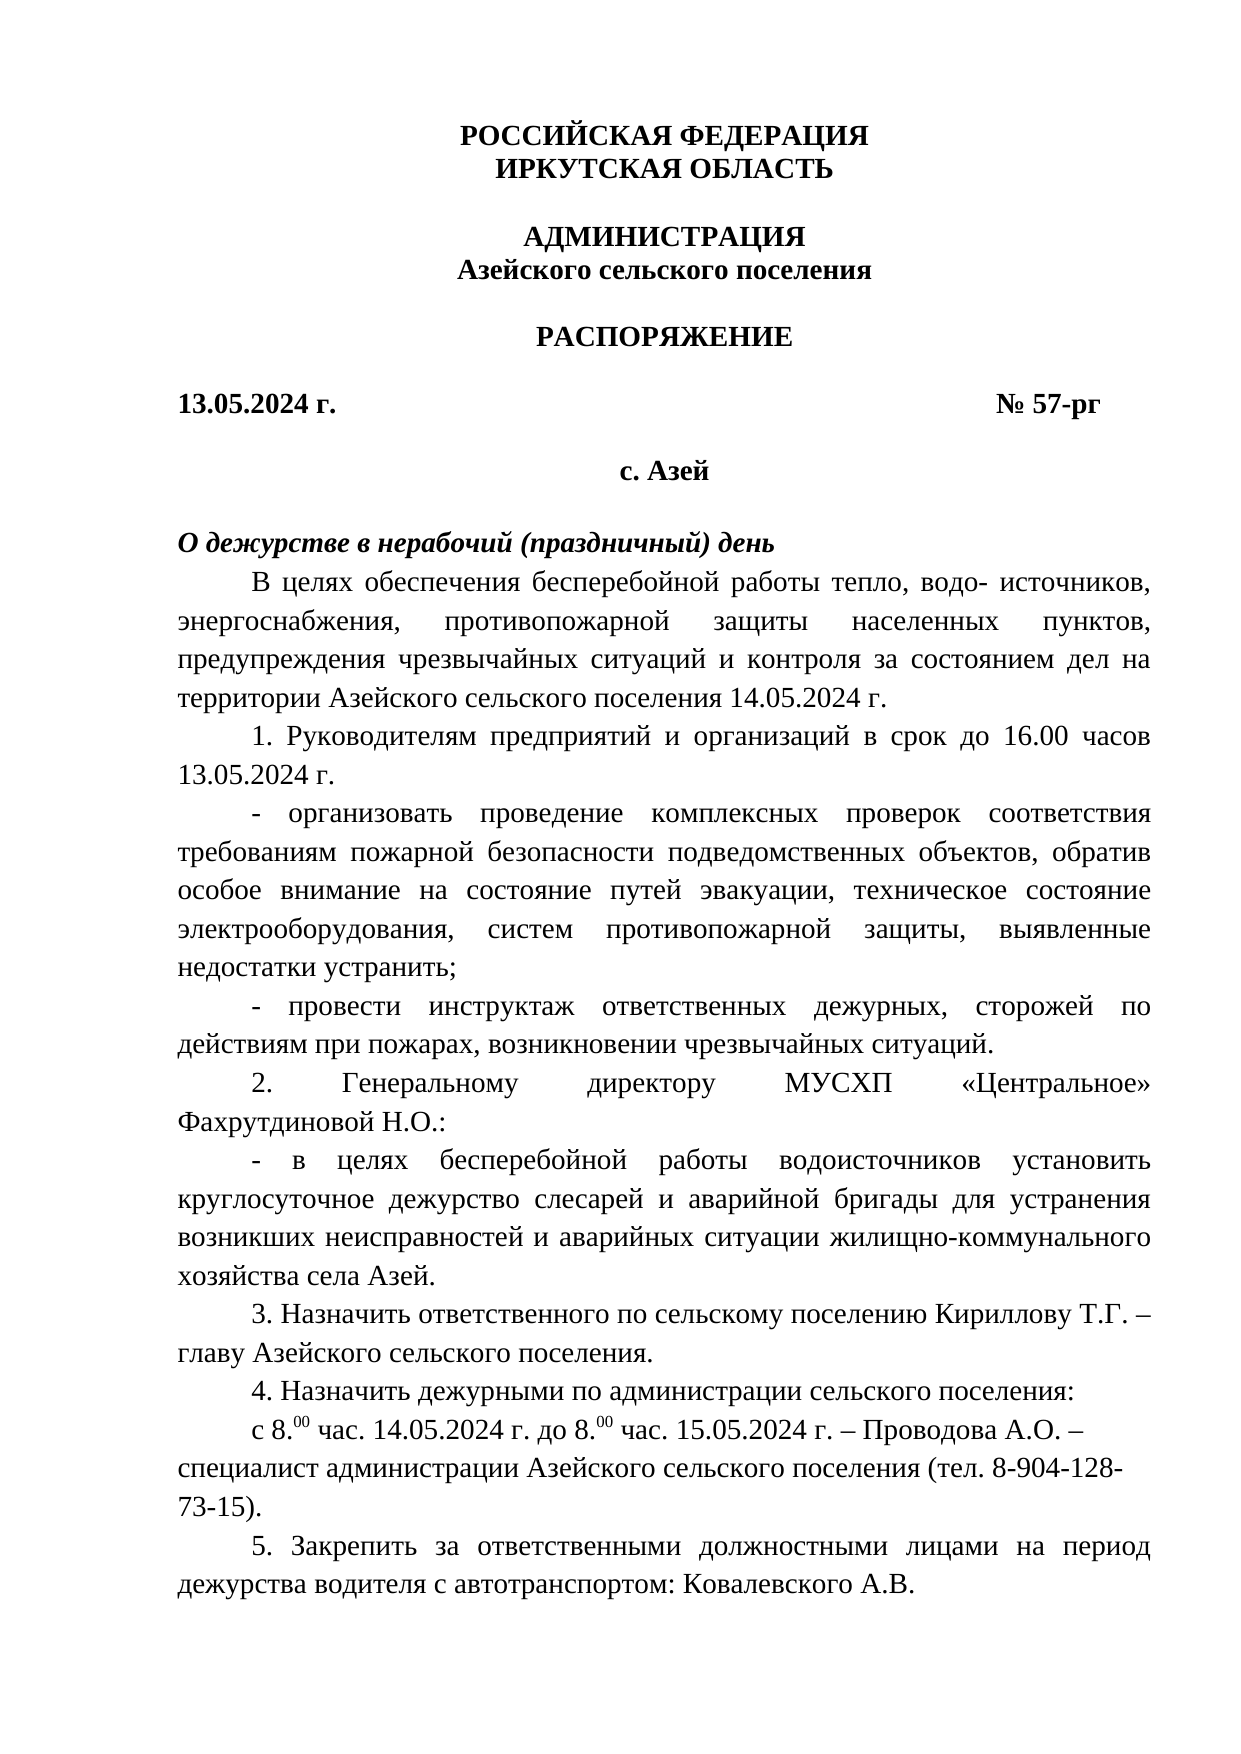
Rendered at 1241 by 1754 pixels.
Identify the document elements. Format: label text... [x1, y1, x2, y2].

text РОССИЙСКАЯ ФЕДЕРАЦИЯ [177, 118, 1152, 152]
text - организовать проведение комплексных проверок соответствия требованиям пожарной безопасности подведомственных объектов, обратив особое внимание на состояние путей эвакуации, техническое состояние электрооборудования, систем противопожарной защиты, выявленные недостатки устранить; [177, 795, 1152, 983]
text с. Азей [177, 453, 1152, 487]
text с 8.00 час. 14.05.2024 г. до 8.00 час. 15.05.2024 г. – Проводова А.О. – специалист администрации Азейского сельского поселения (тел. 8-904-128-73-15). [177, 1412, 1152, 1523]
text В целях обеспечения бесперебойной работы тепло, водо- источников, энергоснабжения, противопожарной защиты населенных пунктов, предупреждения чрезвычайных ситуаций и контроля за состоянием дел на территории Азейского сельского поселения 14.05.2024 г. [177, 564, 1152, 713]
text 13.05.2024 г. № 57-рг [177, 386, 1152, 420]
text 3. Назначить ответственного по сельскому поселению Кириллову Т.Г. –главу Азейского сельского поселения. [177, 1296, 1152, 1368]
text - в целях бесперебойной работы водоисточников установить круглосуточное дежурство слесарей и аварийной бригады для устранения возникших неисправностей и аварийных ситуации жилищно-коммунального хозяйства села Азей. [177, 1142, 1152, 1291]
text О дежурстве в нерабочий (праздничный) день [177, 526, 1152, 559]
text Азейского сельского поселения [177, 252, 1152, 286]
text - провести инструктаж ответственных дежурных, сторожей по действиям при пожарах, возникновении чрезвычайных ситуаций. [177, 988, 1152, 1060]
text 1. Руководителям предприятий и организаций в срок до 16.00 часов 13.05.2024 г. [177, 718, 1152, 790]
text 2. Генеральному директору МУСХП «Центральное» Фахрутдиновой Н.О.: [177, 1065, 1152, 1137]
text РАСПОРЯЖЕНИЕ [177, 319, 1152, 353]
text 5. Закрепить за ответственными должностными лицами на период дежурства водителя с автотранспортом: Ковалевского А.В. [177, 1528, 1152, 1600]
text ИРКУТСКАЯ ОБЛАСТЬ [177, 152, 1152, 185]
text АДМИНИСТРАЦИЯ [177, 219, 1152, 252]
text 4. Назначить дежурными по администрации сельского поселения: [177, 1373, 1152, 1407]
